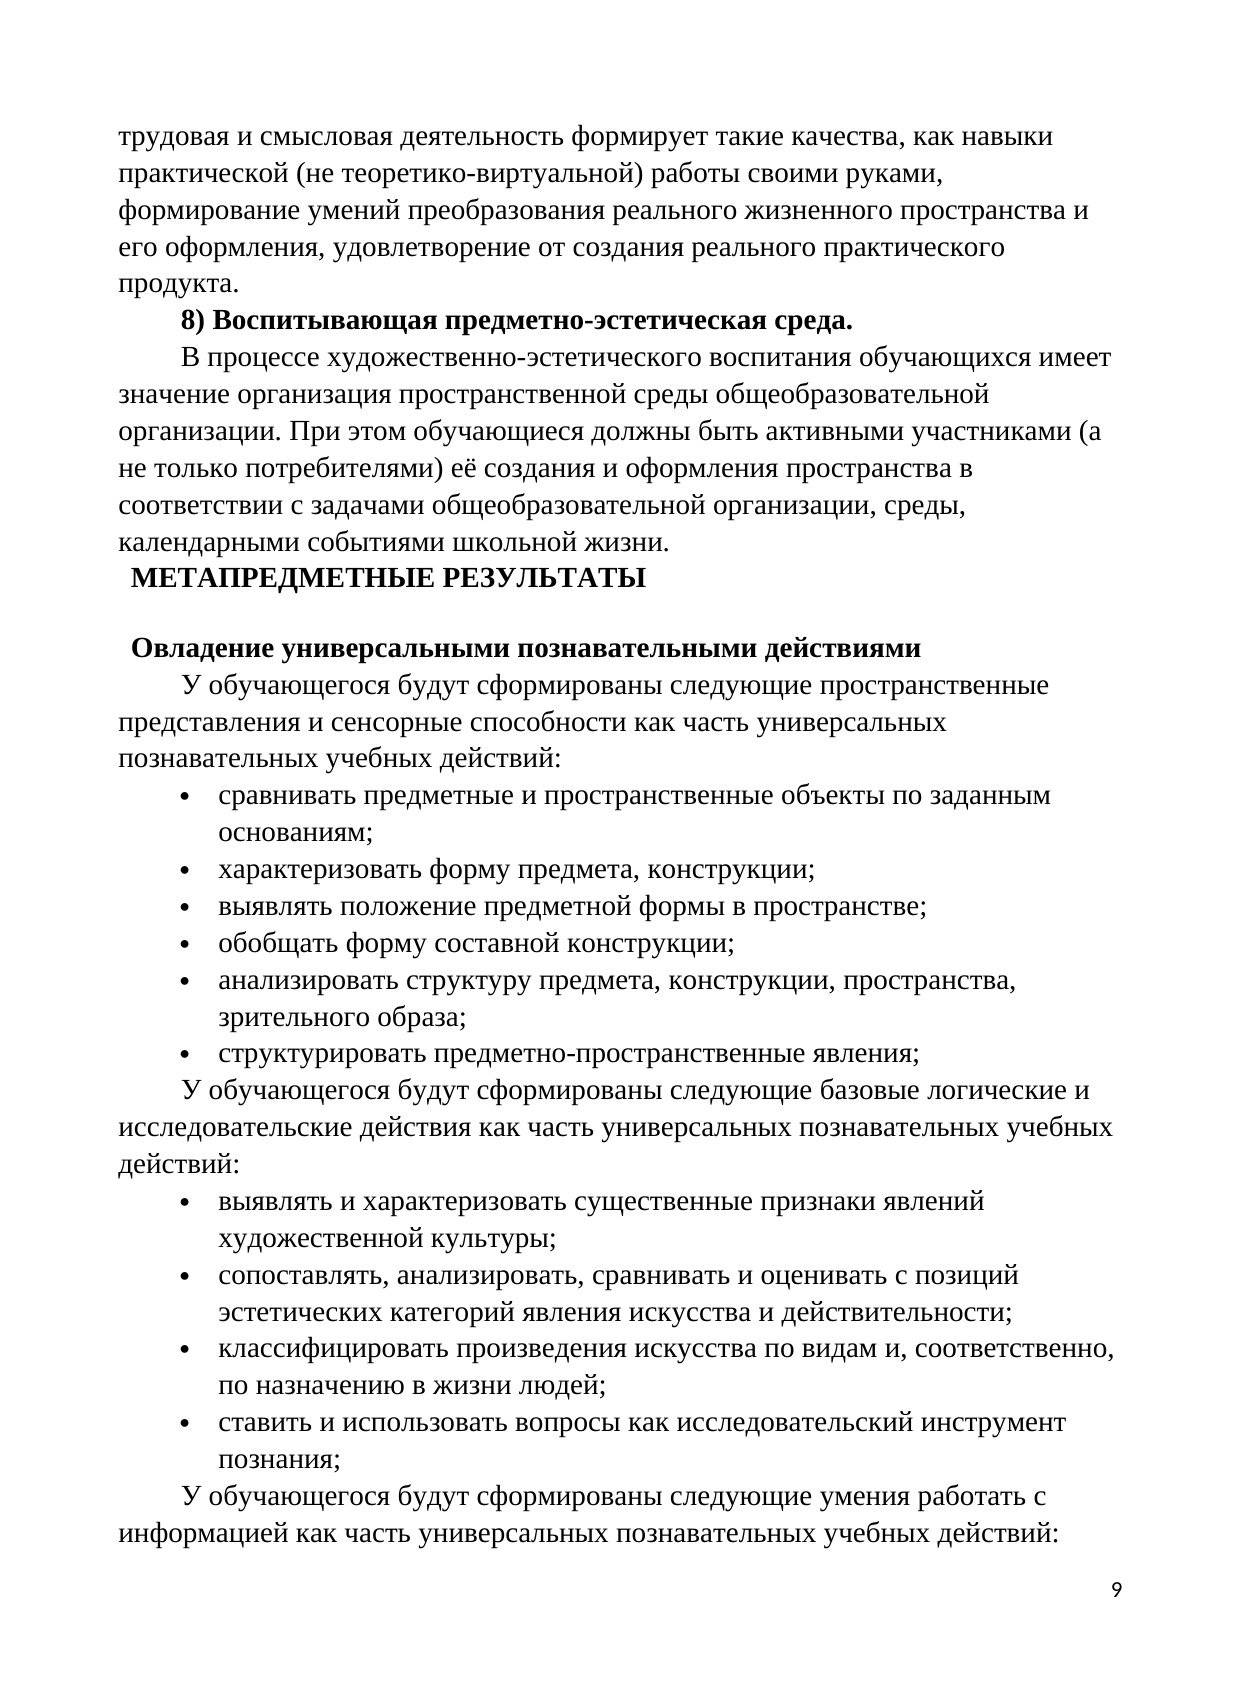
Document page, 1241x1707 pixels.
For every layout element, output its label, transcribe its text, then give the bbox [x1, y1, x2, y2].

text Овладение универсальными познавательными действиями [131, 630, 1122, 663]
list характеризовать форму предмета, конструкции; [181, 851, 1122, 885]
list структурировать предметно-пространственные явления; [181, 1036, 1122, 1069]
list классифицировать произведения искусства по видам и, соответственно, по назначению в жизни людей; [181, 1331, 1122, 1401]
text МЕТАПРЕДМЕТНЫЕ РЕЗУЛЬТАТЫ [131, 561, 1122, 594]
text 8) Воспитывающая предметно-эстетическая среда. [118, 302, 1122, 336]
list ставить и использовать вопросы как исследовательский инструмент познания; [181, 1404, 1122, 1475]
list сопоставлять, анализировать, сравнивать и оценивать с позиций эстетических категорий явления искусства и действительности; [181, 1257, 1122, 1327]
list выявлять и характеризовать существенные признаки явлений художественной культуры; [181, 1183, 1122, 1253]
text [118, 118, 1122, 299]
list обобщать форму составной конструкции; [181, 925, 1122, 958]
text У обучающегося будут сформированы следующие пространственные представления и сенсорные способности как часть универсальных познавательных учебных действий: [118, 667, 1122, 774]
list сравнивать предметные и пространственные объекты по заданным основаниям; [181, 777, 1122, 848]
list выявлять положение предметной формы в пространстве; [181, 888, 1122, 922]
text У обучающегося будут сформированы следующие базовые логические и исследовательские действия как часть универсальных познавательных учебных действий: [118, 1072, 1122, 1180]
list анализировать структуру предмета, конструкции, пространства, зрительного образа; [181, 962, 1122, 1032]
text В процессе художественно-эстетического воспитания обучающихся имеет значение организация пространственной среды общеобразовательной организации. При этом обучающиеся должны быть активными участниками (а не только потребителями) её создания и оформления пространства в соответствии с задачами общеобразовательной организации, среды, календарными событиями школьной жизни. [118, 339, 1122, 557]
text У обучающегося будут сформированы следующие умения работать с информацией как часть универсальных познавательных учебных действий: [118, 1478, 1122, 1548]
